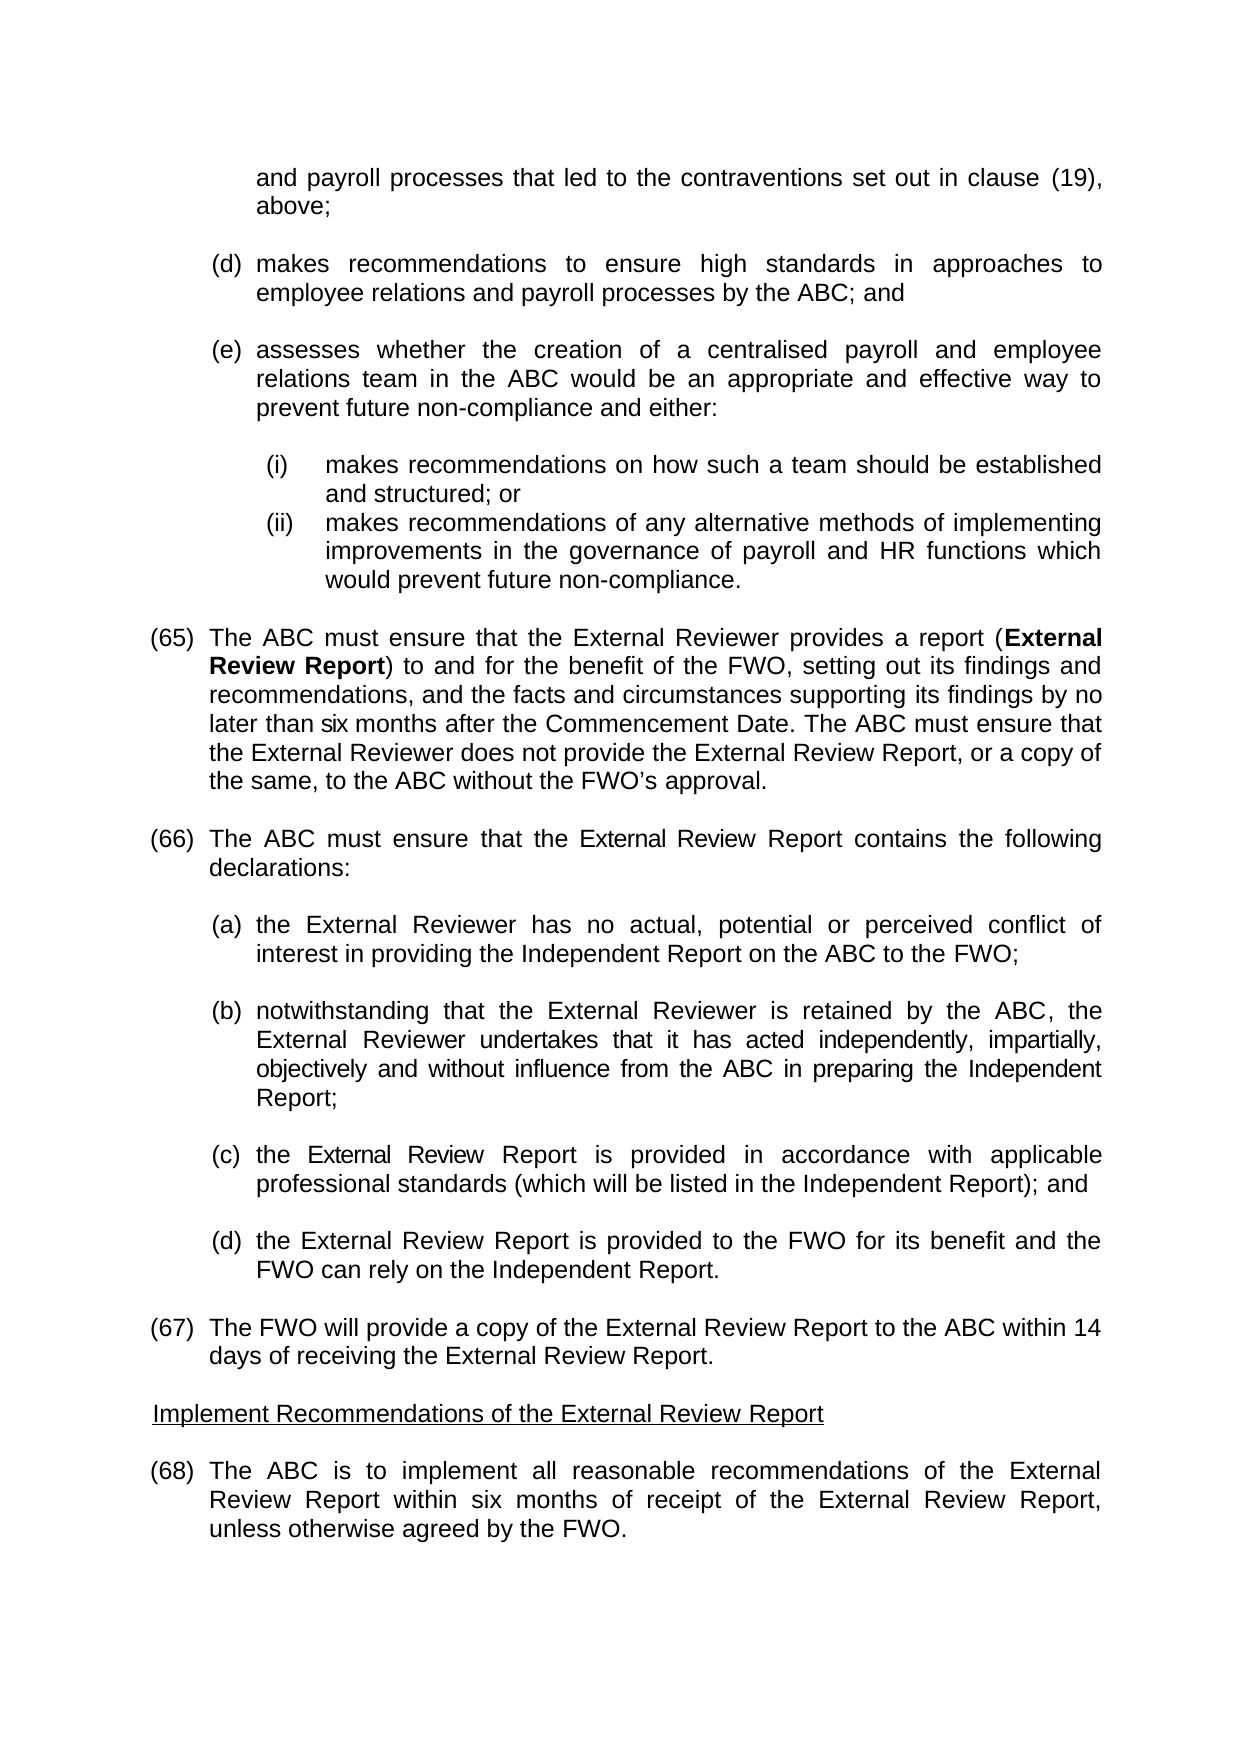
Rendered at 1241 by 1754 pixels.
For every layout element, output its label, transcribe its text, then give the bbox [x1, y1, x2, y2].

text The FWO will provide a copy of the External Review Report to the ABC within 14 days of receiving the External Review Report. [150, 1312, 1103, 1370]
text Implement Recommendations of the External Review Report [152, 1399, 1103, 1427]
text makes recommendations of any alternative methods of implementing improvements in the governance of payroll and HR functions which would prevent future non-compliance. [266, 507, 1103, 594]
text The ABC must ensure that the External Reviewer provides a report (External Review Report) to and for the benefit of the FWO, setting out its findings and recommendations, and the facts and circumstances supporting its findings by no later than six months after the Commencement Date. The ABC must ensure that the External Reviewer does not provide the External Review Report, or a copy of the same, to the ABC without the FWO’s approval. [150, 622, 1103, 795]
text assesses whether the creation of a centralised payroll and employee relations team in the ABC would be an appropriate and effective way to prevent future non-compliance and either: [211, 335, 1103, 421]
text notwithstanding that the External Reviewer is retained by the ABC, the External Reviewer undertakes that it has acted independently, impartially, objectively and without influence from the ABC in preparing the Independent Report; [211, 996, 1103, 1111]
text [211, 162, 1103, 220]
text the External Reviewer has no actual, potential or perceived conflict of interest in providing the Independent Report on the ABC to the FWO; [211, 910, 1103, 967]
text makes recommendations to ensure high standards in approaches to employee relations and payroll processes by the ABC; and [211, 249, 1103, 306]
text The ABC is to implement all reasonable recommendations of the External Review Report within six months of receipt of the External Review Report, unless otherwise agreed by the FWO. [150, 1456, 1103, 1542]
text makes recommendations on how such a team should be established and structured; or [266, 450, 1103, 507]
text the External Review Report is provided to the FWO for its benefit and the FWO can rely on the Independent Report. [211, 1226, 1103, 1284]
text the External Review Report is provided in accordance with applicable professional standards (which will be listed in the Independent Report); and [211, 1140, 1103, 1197]
text The ABC must ensure that the External Review Report contains the following declarations: [150, 824, 1103, 881]
